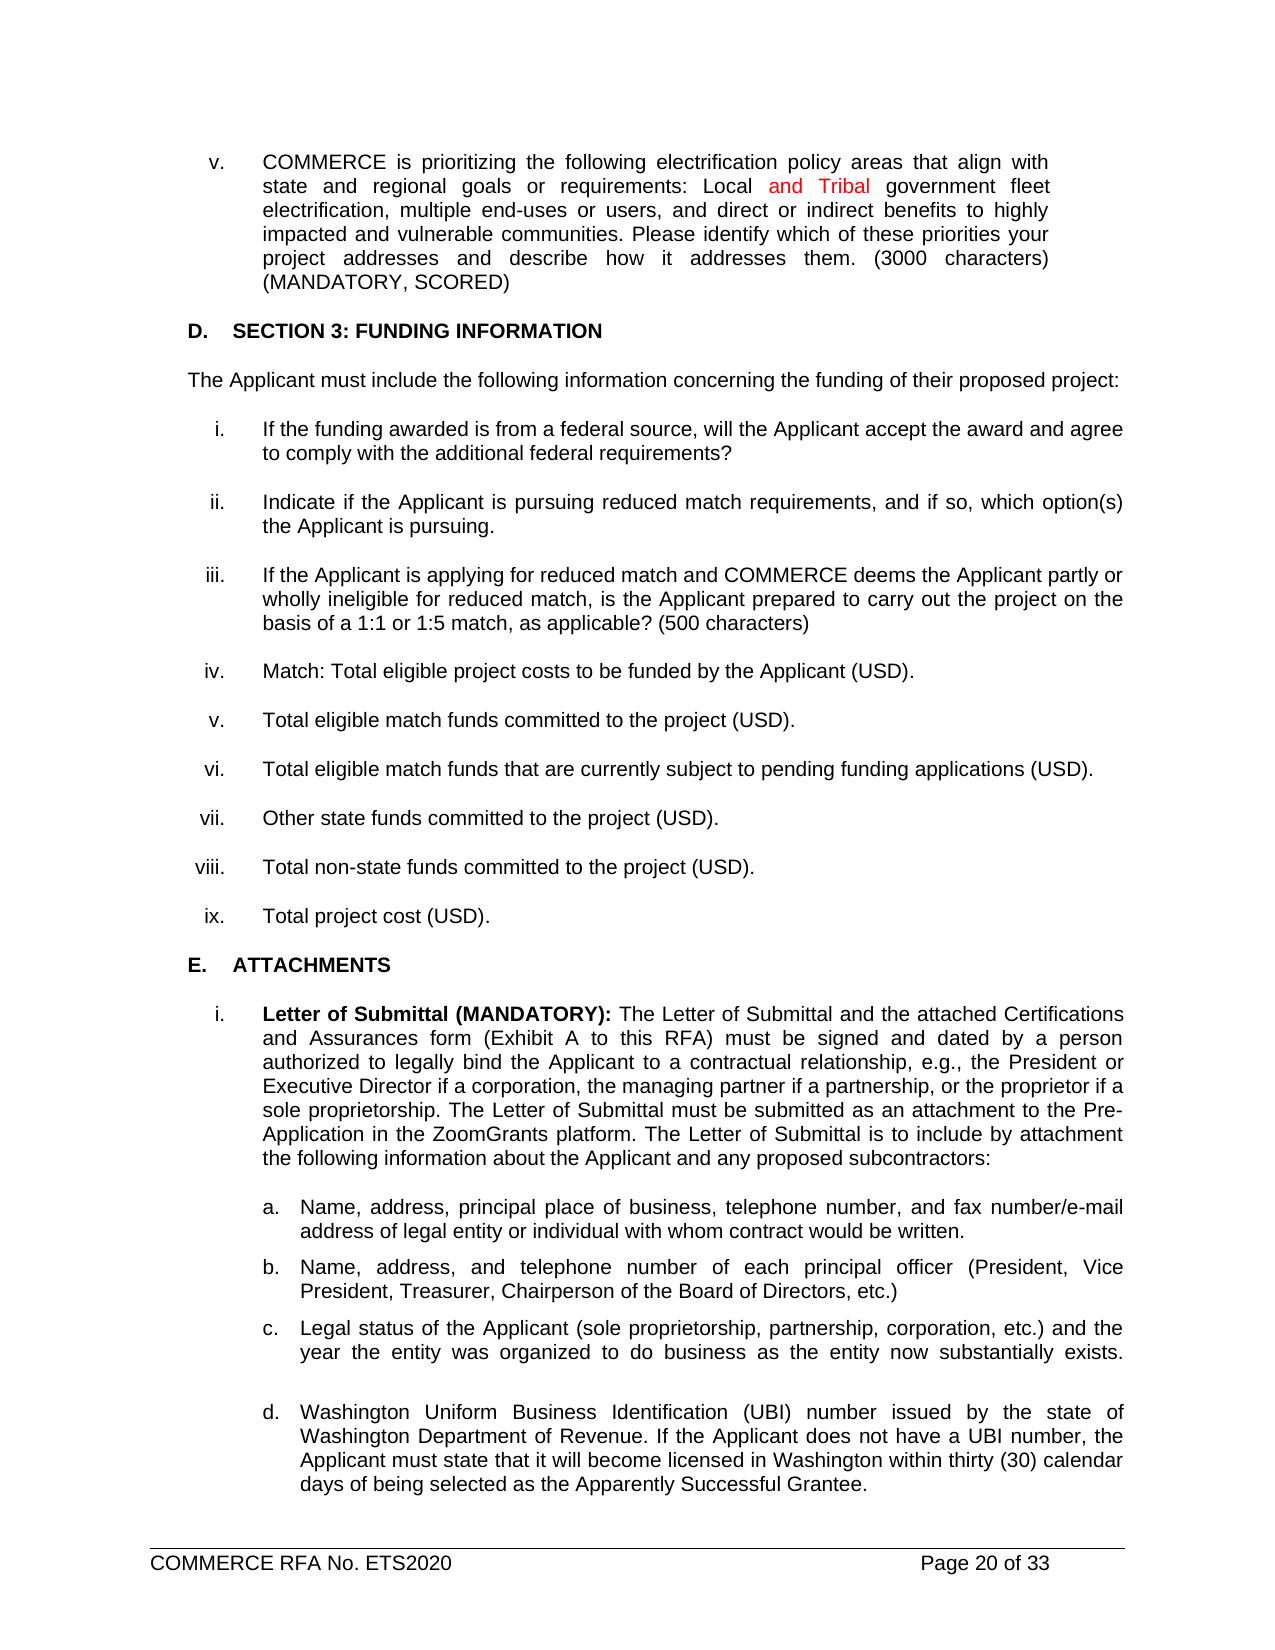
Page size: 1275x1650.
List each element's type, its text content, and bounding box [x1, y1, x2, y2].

list Total eligible match funds that are currently subject to pending funding applications (USD). [225, 757, 1125, 781]
list Washington Uniform Business Identification (UBI) number issued by the state of Washington Department of Revenue. If the Applicant does not have a UBI number, the Applicant must state that it will become licensed in Washington within thirty (30) calendar days of being selected as the Apparently Successful Grantee. [262, 1400, 1125, 1496]
list Total non-state funds committed to the project (USD). [225, 855, 1125, 879]
list SECTION 3: FUNDING INFORMATION [187, 319, 1125, 343]
list Name, address, principal place of business, telephone number, and fax number/e-mail address of legal entity or individual with whom contract would be written. [262, 1195, 1125, 1243]
list Other state funds committed to the project (USD). [225, 806, 1125, 830]
list If the funding awarded is from a federal source, will the Applicant accept the award and agree to comply with the additional federal requirements? [225, 417, 1125, 464]
list Match: Total eligible project costs to be funded by the Applicant (USD). [225, 659, 1125, 683]
list ATTACHMENTS [187, 953, 1125, 977]
list Letter of Submittal (MANDATORY): The Letter of Submittal and the attached Certifications and Assurances form (Exhibit A to this RFA) must be signed and dated by a person authorized to legally bind the Applicant to a contractual relationship, e.g., the President or Executive Director if a corporation, the managing partner if a partnership, or the proprietor if a sole proprietorship. The Letter of Submittal must be submitted as an attachment to the Pre-Application in the ZoomGrants platform. The Letter of Submittal is to include by attachment the following information about the Applicant and any proposed subcontractors: [225, 1002, 1125, 1170]
list Name, address, and telephone number of each principal officer (President, Vice President, Treasurer, Chairperson of the Board of Directors, etc.) [262, 1255, 1125, 1303]
list Legal status of the Applicant (sole proprietorship, partnership, corporation, etc.) and the year the entity was organized to do business as the entity now substantially exists. [262, 1316, 1125, 1387]
list COMMERCE is prioritizing the following electrification policy areas that align with state and regional goals or requirements: Local and Tribal government fleet electrification, multiple end-uses or users, and direct or indirect benefits to highly impacted and vulnerable communities. Please identify which of these priorities your project addresses and describe how it addresses them. (3000 characters) (MANDATORY, SCORED) [225, 150, 1050, 294]
list Indicate if the Applicant is pursuing reduced match requirements, and if so, which option(s) the Applicant is pursuing. [225, 489, 1125, 537]
text The Applicant must include the following information concerning the funding of their proposed project: [187, 368, 1125, 392]
list Total eligible match funds committed to the project (USD). [225, 708, 1125, 732]
list Total project cost (USD). [225, 904, 1125, 928]
list If the Applicant is applying for reduced match and COMMERCE deems the Applicant partly or wholly ineligible for reduced match, is the Applicant prepared to carry out the project on the basis of a 1:1 or 1:5 match, as applicable? (500 characters) [225, 562, 1125, 634]
